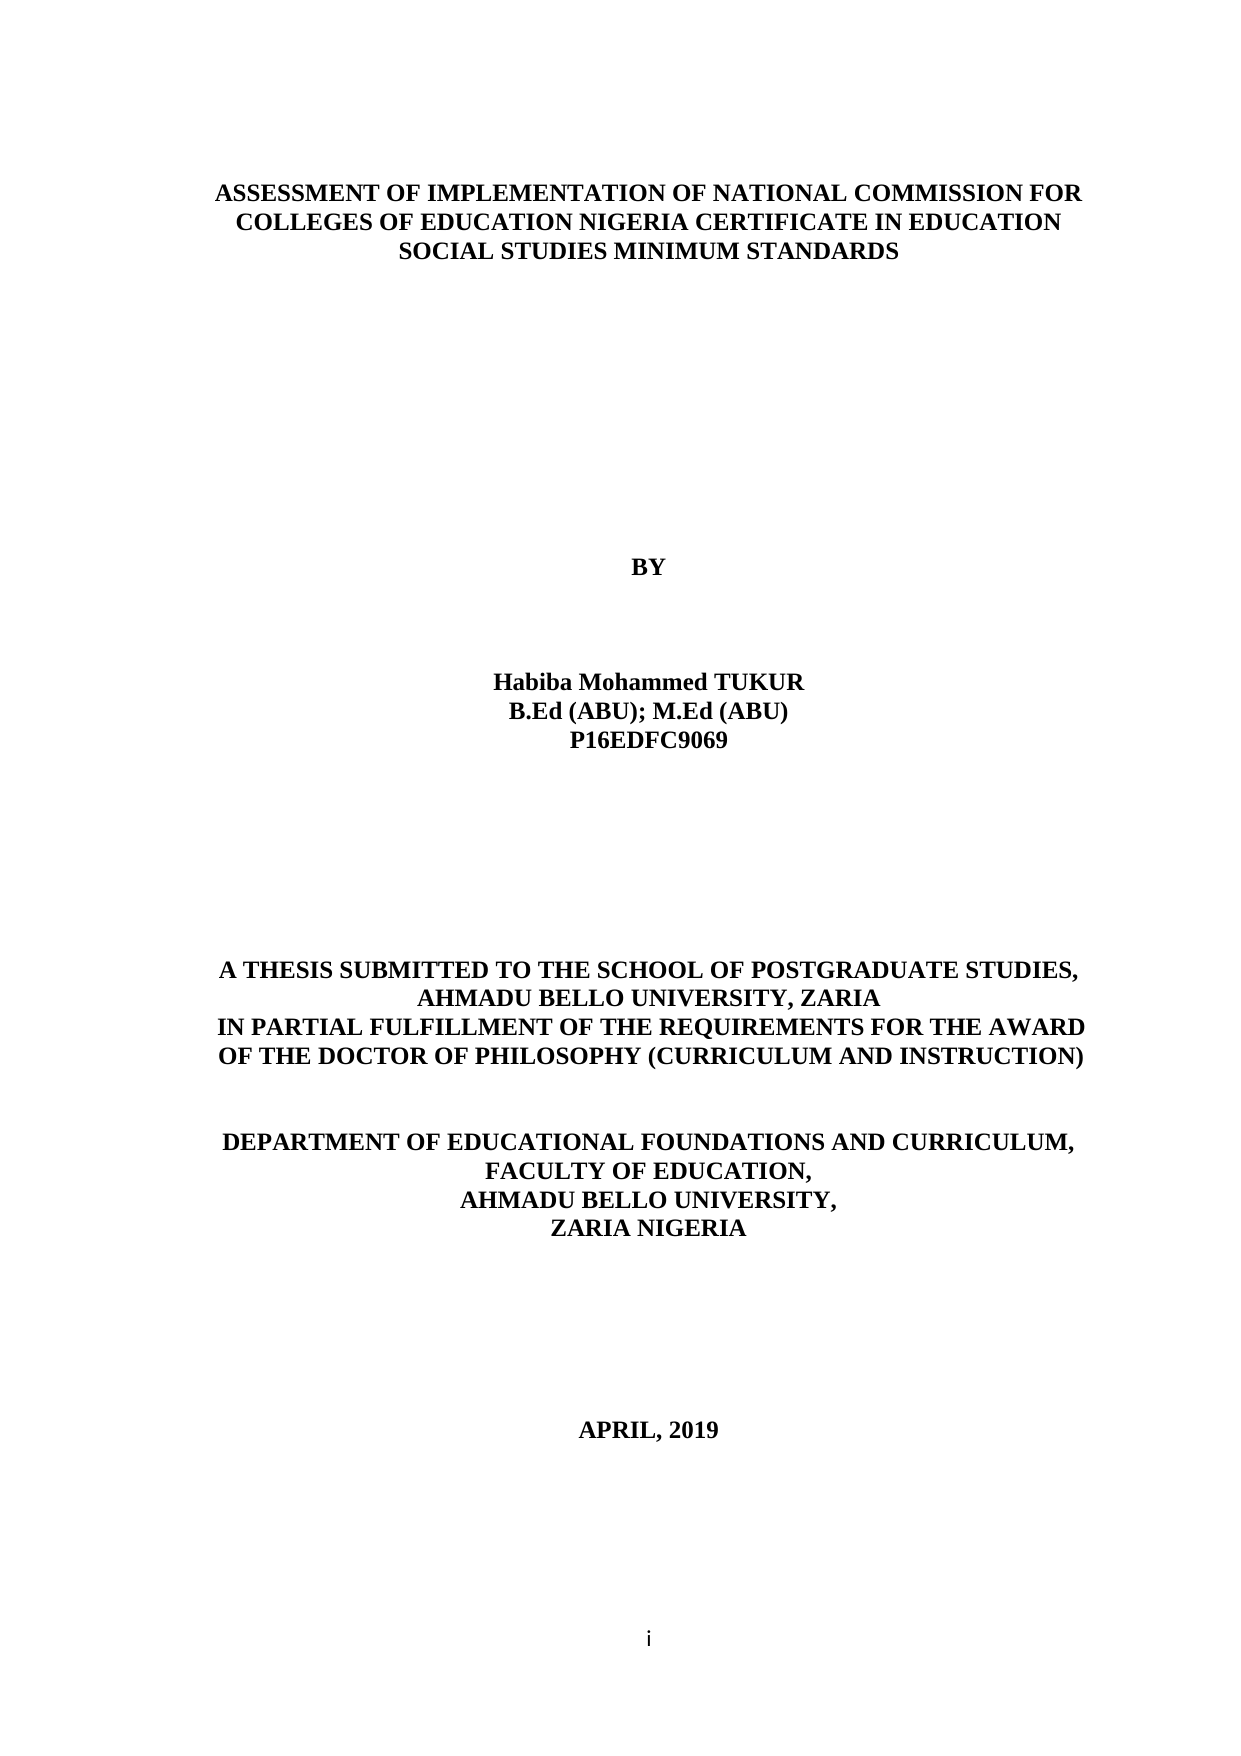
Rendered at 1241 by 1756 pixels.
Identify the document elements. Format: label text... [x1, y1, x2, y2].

text BY [214, 552, 1083, 581]
subtitle Habiba Mohammed TUKUR B.Ed (ABU); M.Ed (ABU) P16EDFC9069 [493, 667, 804, 753]
text A THESIS SUBMITTED TO THE SCHOOL OF POSTGRADUATE STUDIES, AHMADU BELLO UNIVERSITY, ZARIA [218, 955, 1079, 1012]
text APRIL, 2019 [214, 1415, 1083, 1444]
subtitle AHMADU BELLO UNIVERSITY, ZARIA NIGERIA [460, 1185, 837, 1242]
text DEPARTMENT OF EDUCATIONAL FOUNDATIONS AND CURRICULUM, FACULTY OF EDUCATION, [217, 1127, 1079, 1185]
subtitle ASSESSMENT OF IMPLEMENTATION OF NATIONAL COMMISSION FOR COLLEGES OF EDUCATION NIGERIA CERTIFICATE IN EDUCATION SOCIAL STUDIES MINIMUM STANDARDS [214, 178, 1083, 264]
subtitle IN PARTIAL FULFILLMENT OF THE REQUIREMENTS FOR THE AWARD OF THE DOCTOR OF PHILOSOPHY (CURRICULUM AND INSTRUCTION) [215, 1012, 1086, 1070]
